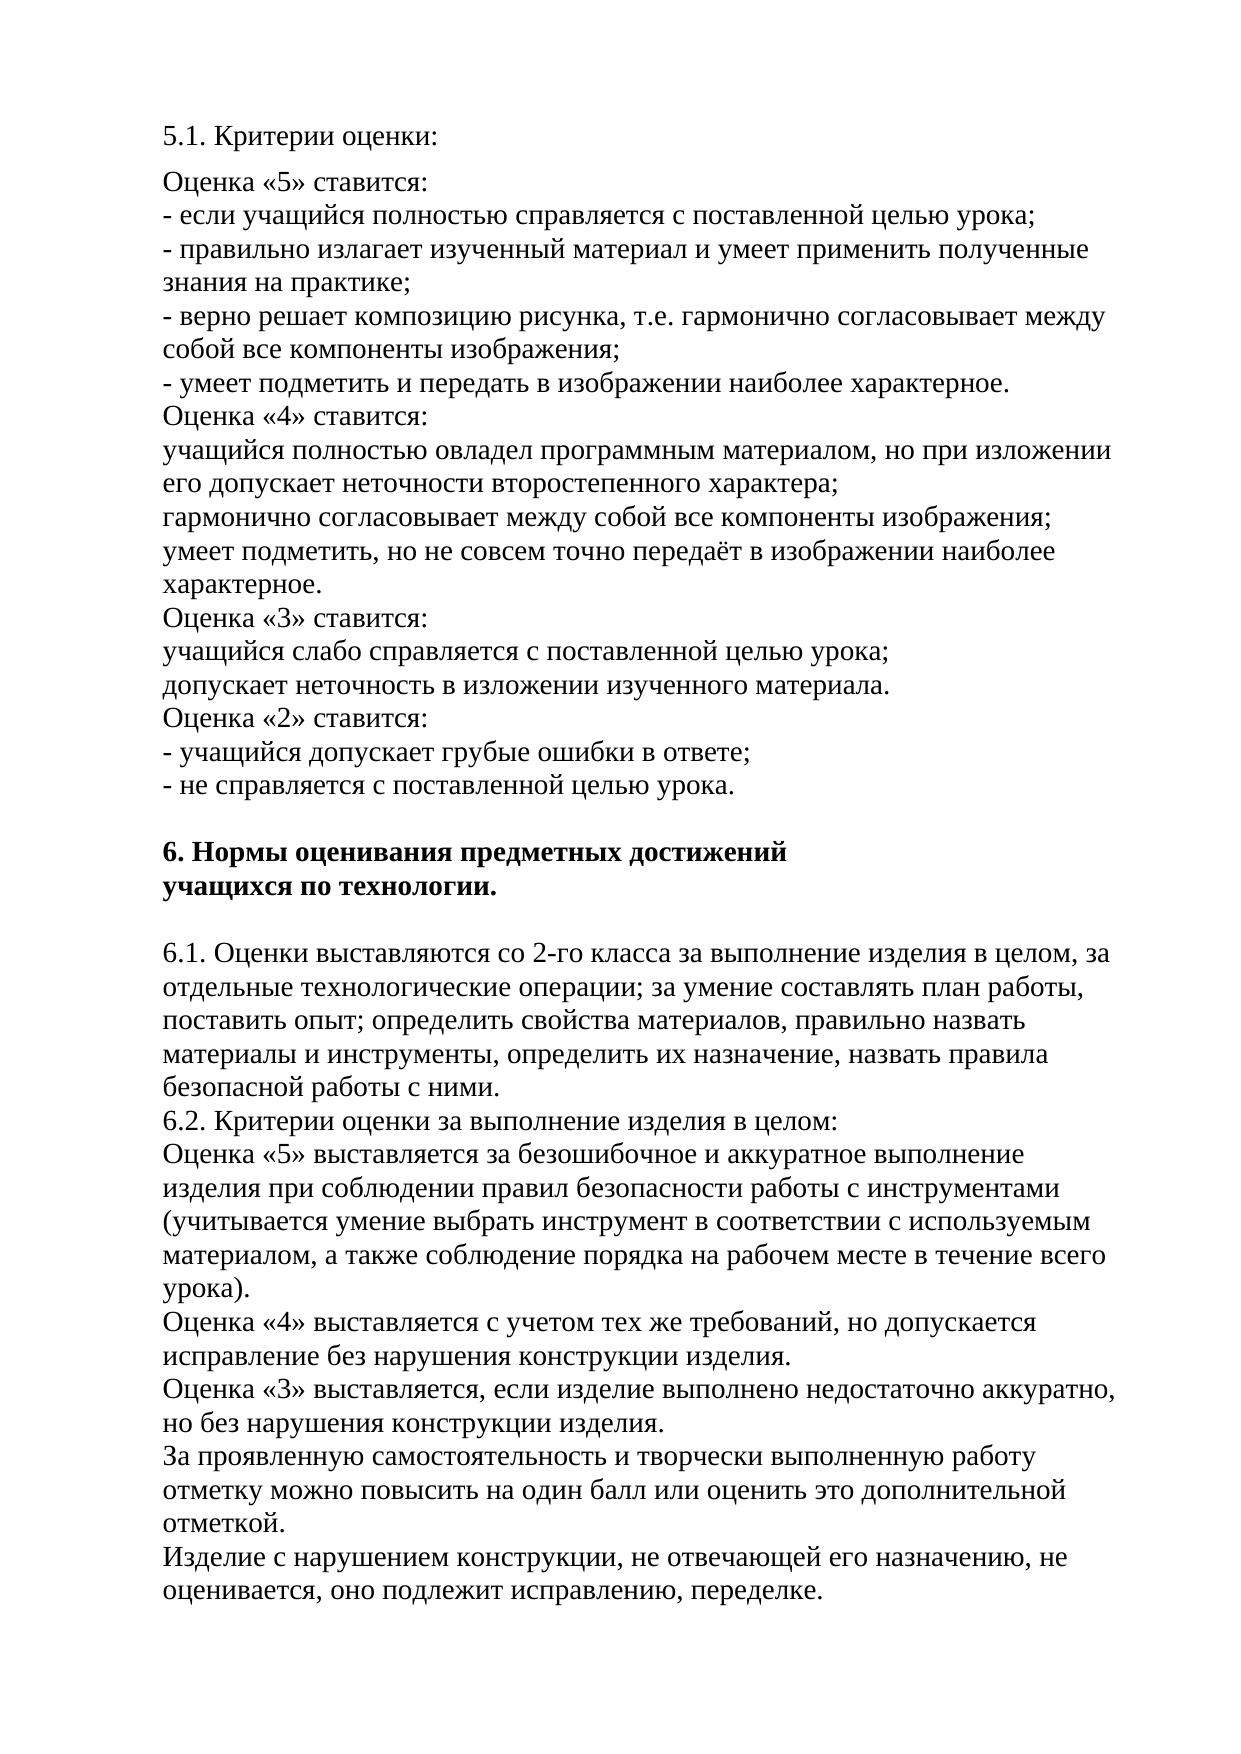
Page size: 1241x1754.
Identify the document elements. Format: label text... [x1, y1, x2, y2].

text Оценка «3» ставится: [162, 600, 1122, 633]
text 6.1. Оценки выставляются со 2-го класса за выполнение изделия в целом, за отдельные технологические операции; за умение составлять план работы, поставить опыт; определить свойства материалов, правильно назвать материалы и инструменты, определить их назначение, назвать правила безопасной работы с ними. [162, 935, 1122, 1103]
text Оценка «3» выставляется, если изделие выполнено недостаточно аккуратно, но без нарушения конструкции изделия. [162, 1371, 1122, 1438]
text - учащийся допускает грубые ошибки в ответе; [162, 734, 1122, 767]
text учащихся по технологии. [162, 868, 1122, 902]
text Изделие с нарушением конструкции, не отвечающей его назначению, не оценивается, оно подлежит исправлению, переделке. [162, 1539, 1122, 1606]
text - верно решает композицию рисунка, т.е. гармонично согласовывает между [162, 298, 1122, 331]
text Оценка «4» ставится: [162, 398, 1122, 432]
text Оценка «5» выставляется за безошибочное и аккуратное выполнение изделия при соблюдении правил безопасности работы с инструментами (учитывается умение выбрать инструмент в соответствии с используемым материалом, а также соблюдение порядка на рабочем месте в течение всего урока). [162, 1136, 1122, 1304]
text Оценка «2» ставится: [162, 700, 1122, 734]
text допускает неточность в изложении изученного материала. [162, 667, 1122, 700]
text - умеет подметить и передать в изображении наиболее характерное. [162, 365, 1122, 398]
text Оценка «4» выставляется с учетом тех же требований, но допускается исправление без нарушения конструкции изделия. [162, 1304, 1122, 1371]
text - не справляется с поставленной целью урока. [162, 767, 1122, 801]
text 6.2. Критерии оценки за выполнение изделия в целом: [162, 1103, 1122, 1136]
text 6. Нормы оценивания предметных достижений [162, 834, 1122, 868]
text - правильно излагает изученный материал и умеет применить полученные [162, 231, 1122, 264]
text учащийся слабо справляется с поставленной целью урока; [162, 633, 1122, 667]
text Оценка «5» ставится: [162, 164, 1122, 197]
text собой все компоненты изображения; [162, 331, 1122, 365]
text умеет подметить, но не совсем точно передаёт в изображении наиболее характерное. [162, 533, 1122, 600]
text учащийся полностью овладел программным материалом, но при изложении его допускает неточности второстепенного характера; [162, 432, 1122, 499]
text знания на практике; [162, 264, 1122, 298]
text 5.1. Критерии оценки: [162, 118, 1122, 152]
text - если учащийся полностью справляется с поставленной целью урока; [162, 197, 1122, 231]
text За проявленную самостоятельность и творчески выполненную работу отметку можно повысить на один балл или оценить это дополнительной отметкой. [162, 1438, 1122, 1539]
text гармонично согласовывает между собой все компоненты изображения; [162, 499, 1122, 533]
